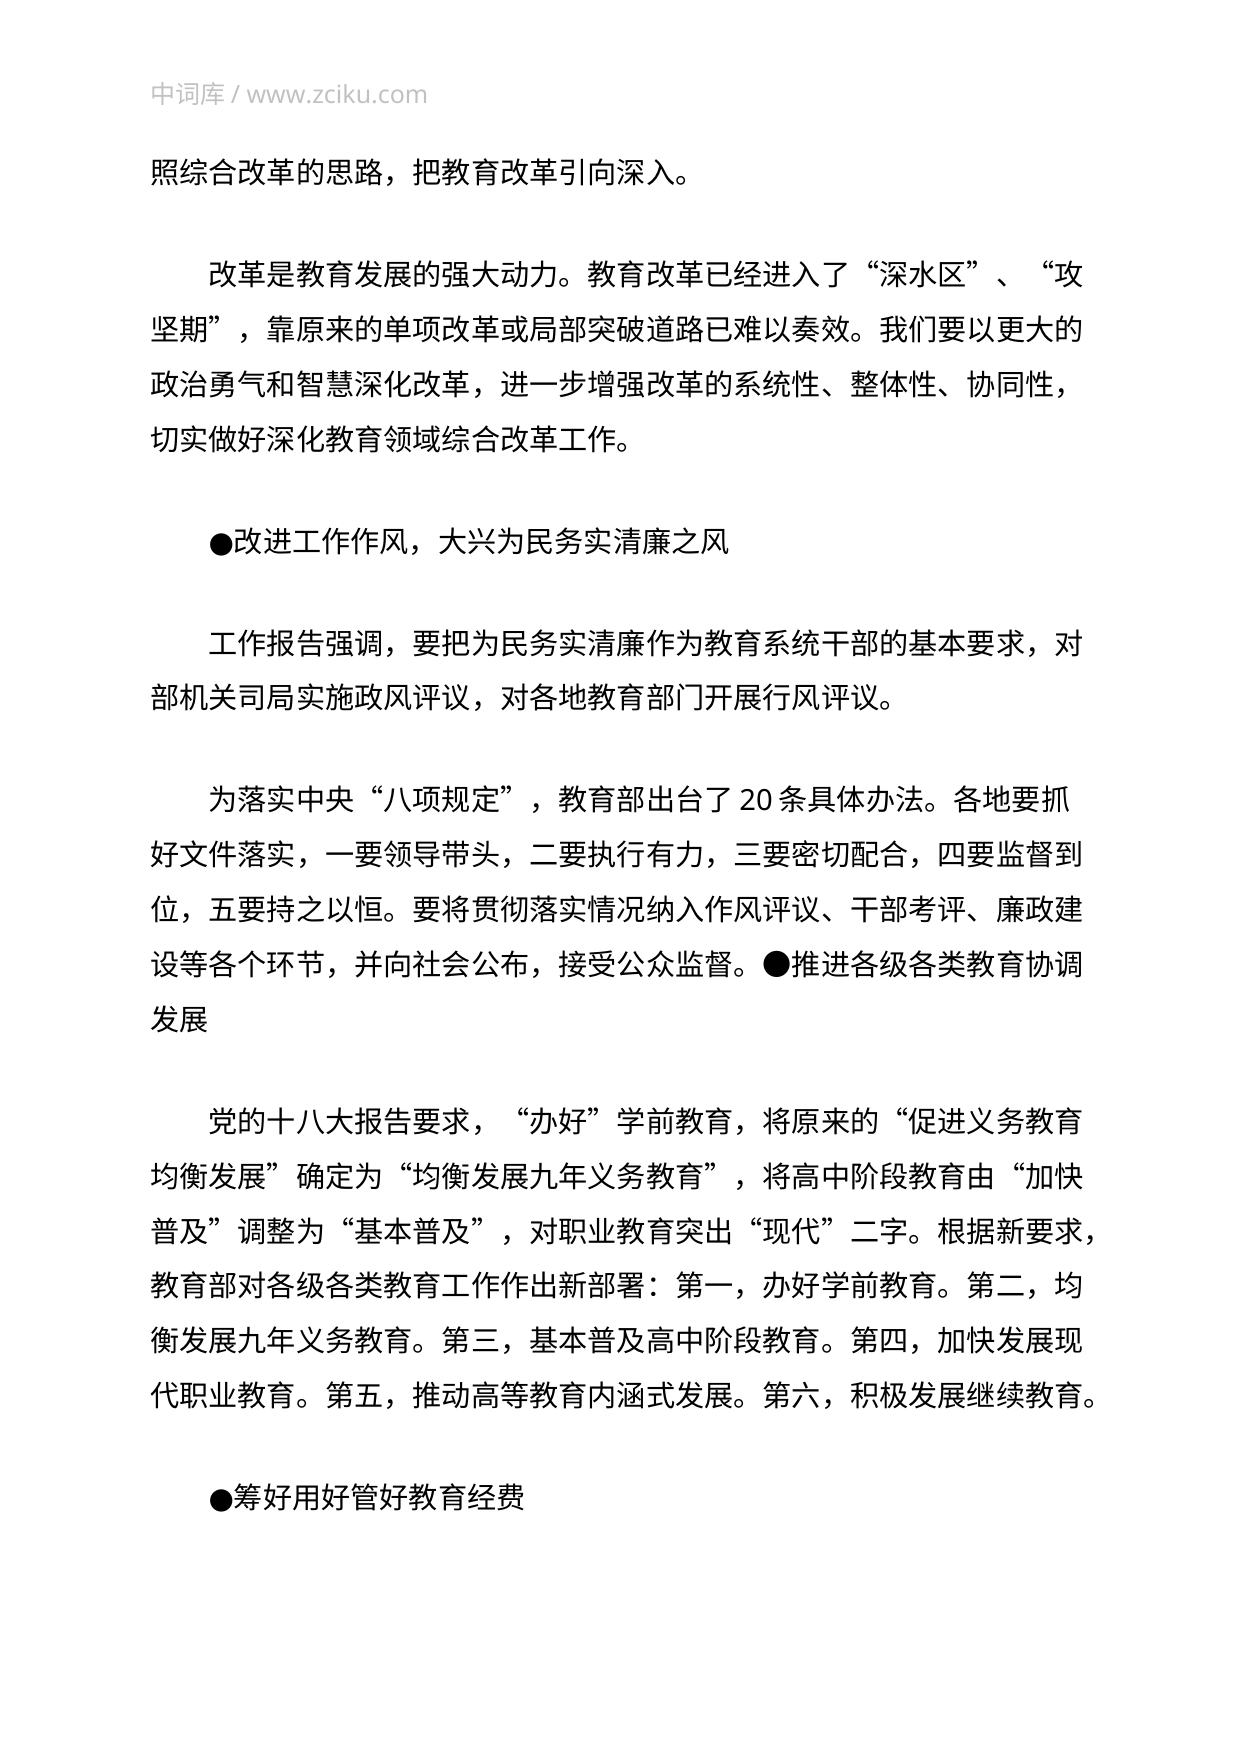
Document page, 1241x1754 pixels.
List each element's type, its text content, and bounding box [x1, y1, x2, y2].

text ●筹好用好管好教育经费 [150, 1474, 1090, 1517]
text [150, 150, 1090, 192]
text 工作报告强调，要把为民务实清廉作为教育系统干部的基本要求，对部机关司局实施政风评议，对各地教育部门开展行风评议。 [150, 620, 1090, 717]
text ●改进工作作风，大兴为民务实清廉之风 [150, 518, 1090, 561]
text 为落实中央“八项规定”，教育部出台了20条具体办法。各地要抓好文件落实，一要领导带头，二要执行有力，三要密切配合，四要监督到位，五要持之以恒。要将贯彻落实情况纳入作风评议、干部考评、廉政建设等各个环节，并向社会公布，接受公众监督。●推进各级各类教育协调发展 [150, 777, 1090, 1039]
text 改革是教育发展的强大动力。教育改革已经进入了“深水区”、“攻坚期”，靠原来的单项改革或局部突破道路已难以奏效。我们要以更大的政治勇气和智慧深化改革，进一步增强改革的系统性、整体性、协同性，切实做好深化教育领域综合改革工作。 [150, 252, 1090, 459]
text 党的十八大报告要求，“办好”学前教育，将原来的“促进义务教育均衡发展”确定为“均衡发展九年义务教育”，将高中阶段教育由“加快普及”调整为“基本普及”，对职业教育突出“现代”二字。根据新要求，教育部对各级各类教育工作作出新部署：第一，办好学前教育。第二，均衡发展九年义务教育。第三，基本普及高中阶段教育。第四，加快发展现代职业教育。第五，推动高等教育内涵式发展。第六，积极发展继续教育。 [150, 1098, 1090, 1415]
